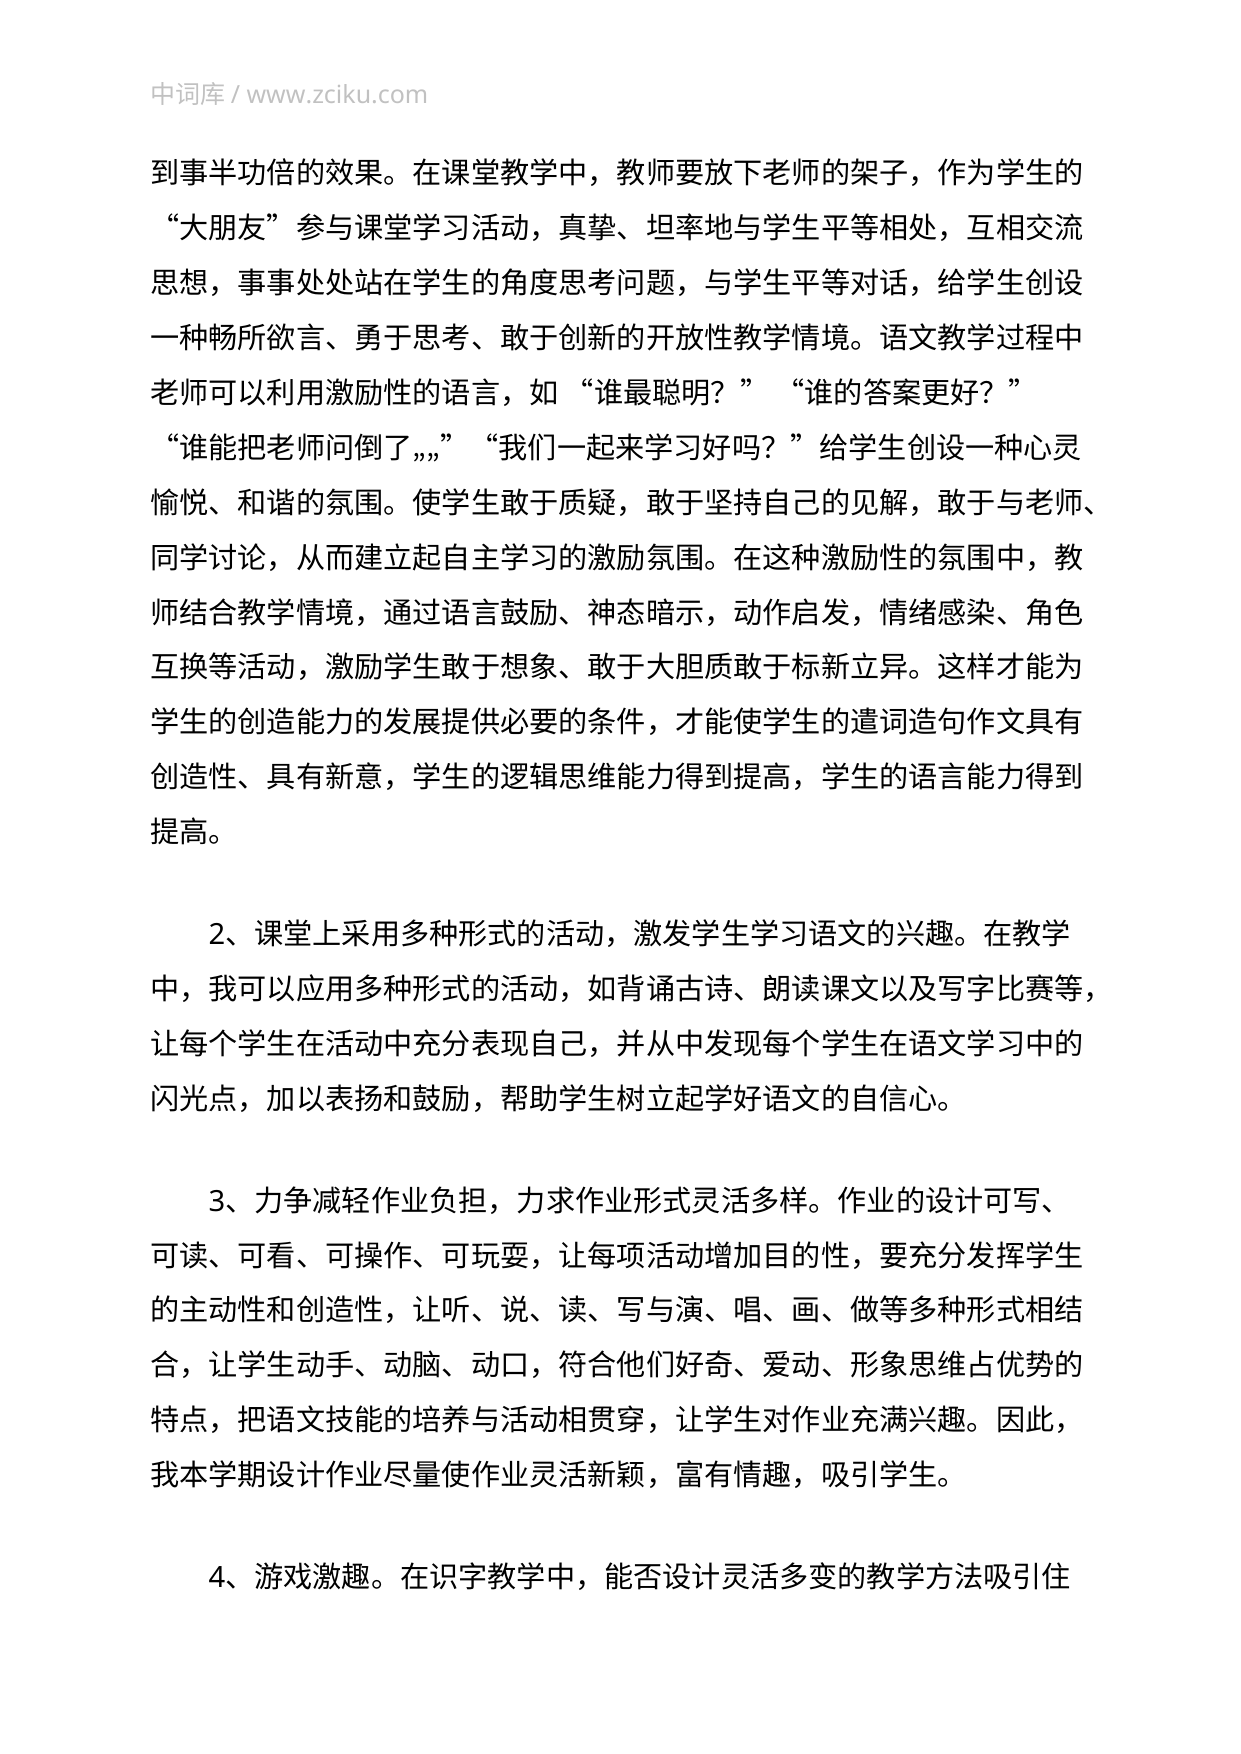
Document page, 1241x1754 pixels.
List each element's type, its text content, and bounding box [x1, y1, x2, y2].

text 2、课堂上采用多种形式的活动，激发学生学习语文的兴趣。在教学中，我可以应用多种形式的活动，如背诵古诗、朗读课文以及写字比赛等，让每个学生在活动中充分表现自己，并从中发现每个学生在语文学习中的闪光点，加以表扬和鼓励，帮助学生树立起学好语文的自信心。 [150, 911, 1090, 1118]
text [150, 150, 1090, 851]
text 3、力争减轻作业负担，力求作业形式灵活多样。作业的设计可写、可读、可看、可操作、可玩耍，让每项活动增加目的性，要充分发挥学生的主动性和创造性，让听、说、读、写与演、唱、画、做等多种形式相结合，让学生动手、动脑、动口，符合他们好奇、爱动、形象思维占优势的特点，把语文技能的培养与活动相贯穿，让学生对作业充满兴趣。因此，我本学期设计作业尽量使作业灵活新颖，富有情趣，吸引学生。 [150, 1177, 1090, 1494]
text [150, 1553, 1090, 1596]
